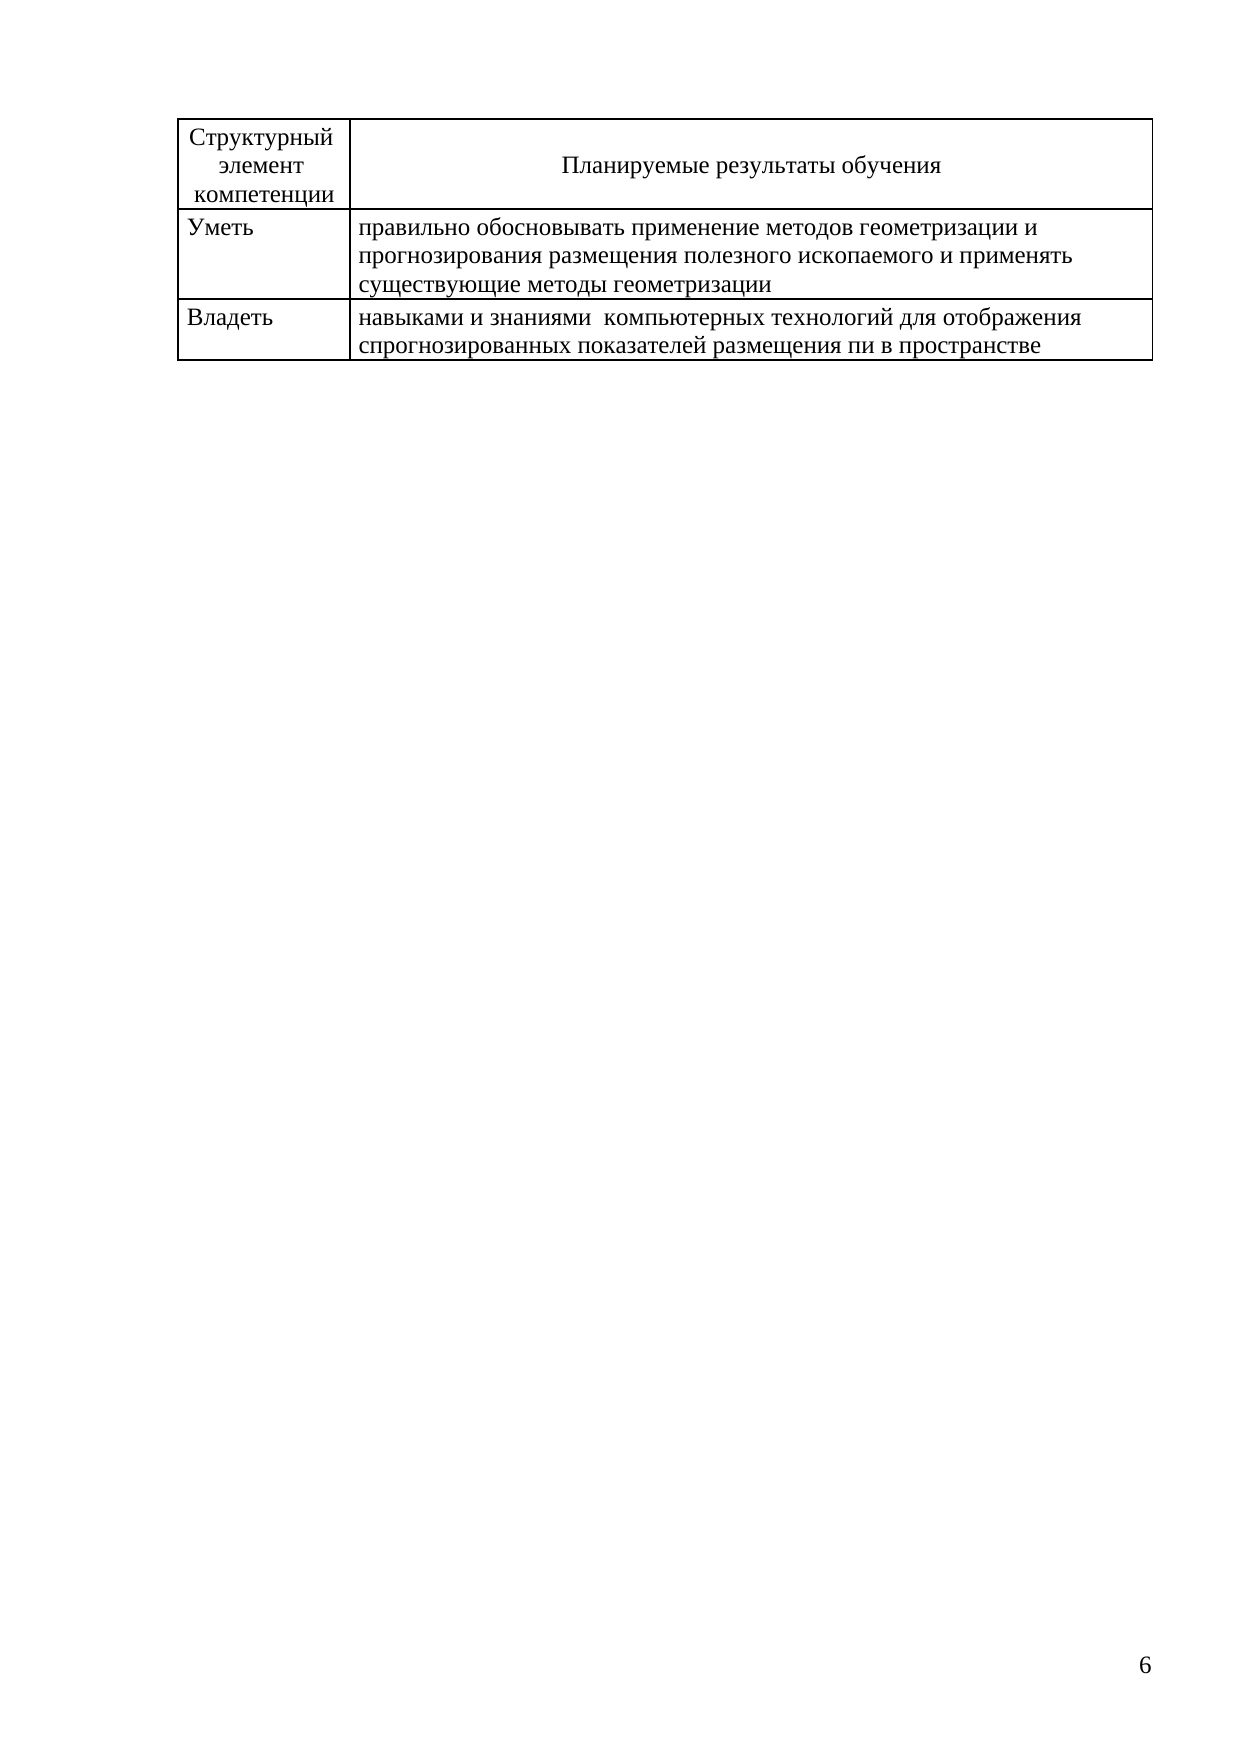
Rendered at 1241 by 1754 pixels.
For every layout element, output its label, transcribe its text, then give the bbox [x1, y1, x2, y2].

table_cell Уметь [179, 210, 349, 298]
table_cell навыками и знаниями компьютерных технологий для отображения спрогнозированных показателей размещения пи в пространстве [351, 300, 1152, 359]
table_cell правильно обосновывать применение методов геометризации и прогнозирования размещения полезного ископаемого и применять существующие методы геометризации [351, 210, 1152, 298]
table_header Структурный элемент компетенции [179, 120, 349, 208]
table_header Планируемые результаты обучения [351, 120, 1152, 208]
table_cell Владеть [179, 300, 349, 359]
